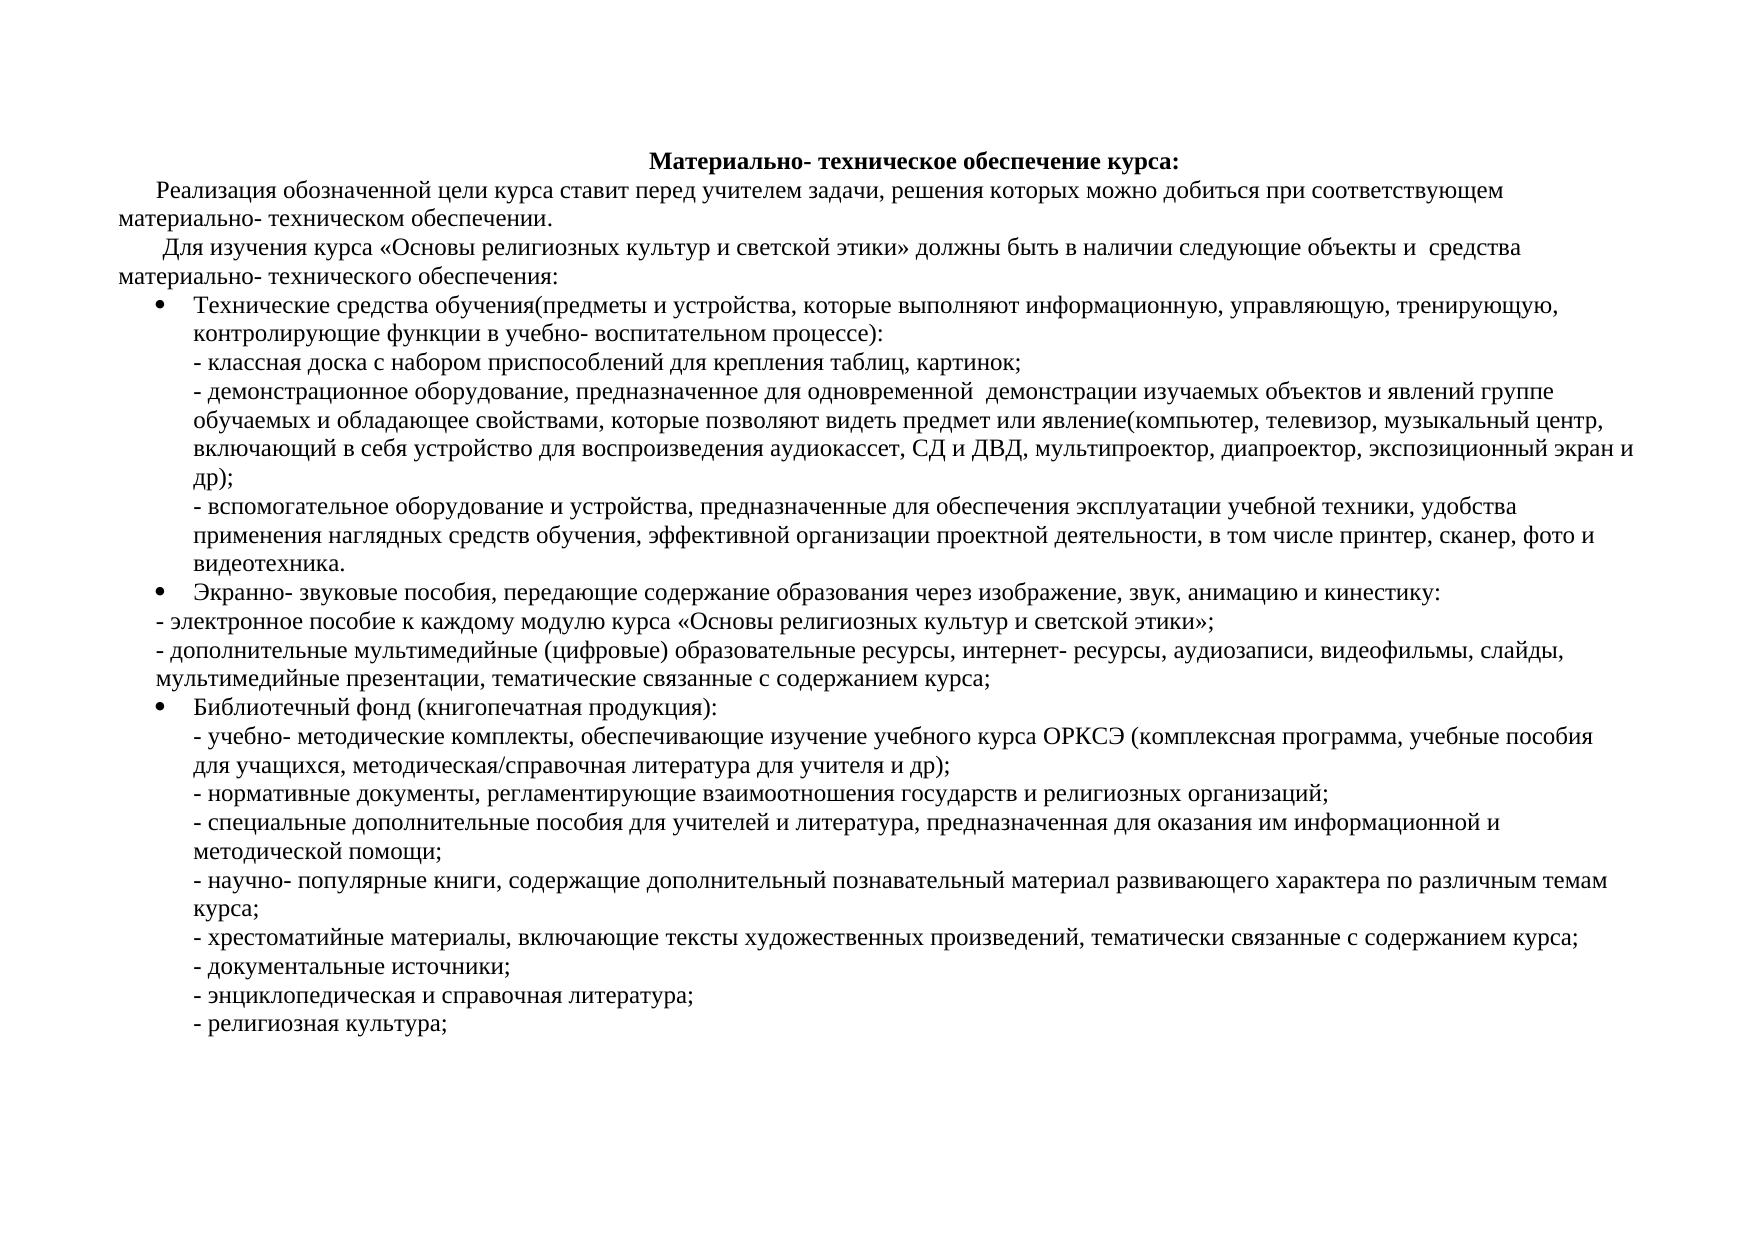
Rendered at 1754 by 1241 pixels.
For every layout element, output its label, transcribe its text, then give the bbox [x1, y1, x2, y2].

list - учебно- методические комплекты, обеспечивающие изучение учебного курса ОРКСЭ (комплексная программа, учебные пособия для учащихся, методическая/справочная литература для учителя и др); [193, 721, 1636, 778]
text Реализация обозначенной цели курса ставит перед учителем задачи, решения которых можно добиться при соответствующем материально- техническом обеспечении. [118, 175, 1636, 232]
list - научно- популярные книги, содержащие дополнительный познавательный материал развивающего характера по различным темам курса; [193, 865, 1636, 922]
list - религиозная культура; [193, 1008, 1636, 1037]
text - дополнительные мультимедийные (цифровые) образовательные ресурсы, интернет- ресурсы, аудиозаписи, видеофильмы, слайды, мультимедийные презентации, тематические связанные с содержанием курса; [156, 635, 1636, 692]
text Для изучения курса «Основы религиозных культур и светской этики» должны быть в наличии следующие объекты и средства материально- технического обеспечения: [118, 232, 1636, 290]
list - демонстрационное оборудование, предназначенное для одновременной демонстрации изучаемых объектов и явлений группе обучаемых и обладающее свойствами, которые позволяют видеть предмет или явление(компьютер, телевизор, музыкальный центр, включающий в себя устройство для воспроизведения аудиокассет, СД и ДВД, мультипроектор, диапроектор, экспозиционный экран и др); [193, 376, 1636, 491]
list - хрестоматийные материалы, включающие тексты художественных произведений, тематически связанные с содержанием курса; [193, 922, 1636, 951]
list Экранно- звуковые пособия, передающие содержание образования через изображение, звук, анимацию и кинестику: [156, 577, 1636, 606]
list - специальные дополнительные пособия для учителей и литература, предназначенная для оказания им информационной и методической помощи; [193, 807, 1636, 865]
list Технические средства обучения(предметы и устройства, которые выполняют информационную, управляющую, тренирующую, контролирующие функции в учебно- воспитательном процессе): [156, 290, 1636, 347]
list - документальные источники; [193, 951, 1636, 980]
text - электронное пособие к каждому модулю курса «Основы религиозных культур и светской этики»; [156, 606, 1636, 635]
list - нормативные документы, регламентирующие взаимоотношения государств и религиозных организаций; [193, 778, 1636, 807]
list - энциклопедическая и справочная литература; [193, 980, 1636, 1008]
list - вспомогательное оборудование и устройства, предназначенные для обеспечения эксплуатации учебной техники, удобства применения наглядных средств обучения, эффективной организации проектной деятельности, в том числе принтер, сканер, фото и видеотехника. [193, 491, 1636, 577]
text Материально- техническое обеспечение курса: [193, 146, 1636, 175]
list Библиотечный фонд (книгопечатная продукция): [156, 692, 1636, 721]
list - классная доска с набором приспособлений для крепления таблиц, картинок; [193, 347, 1636, 376]
